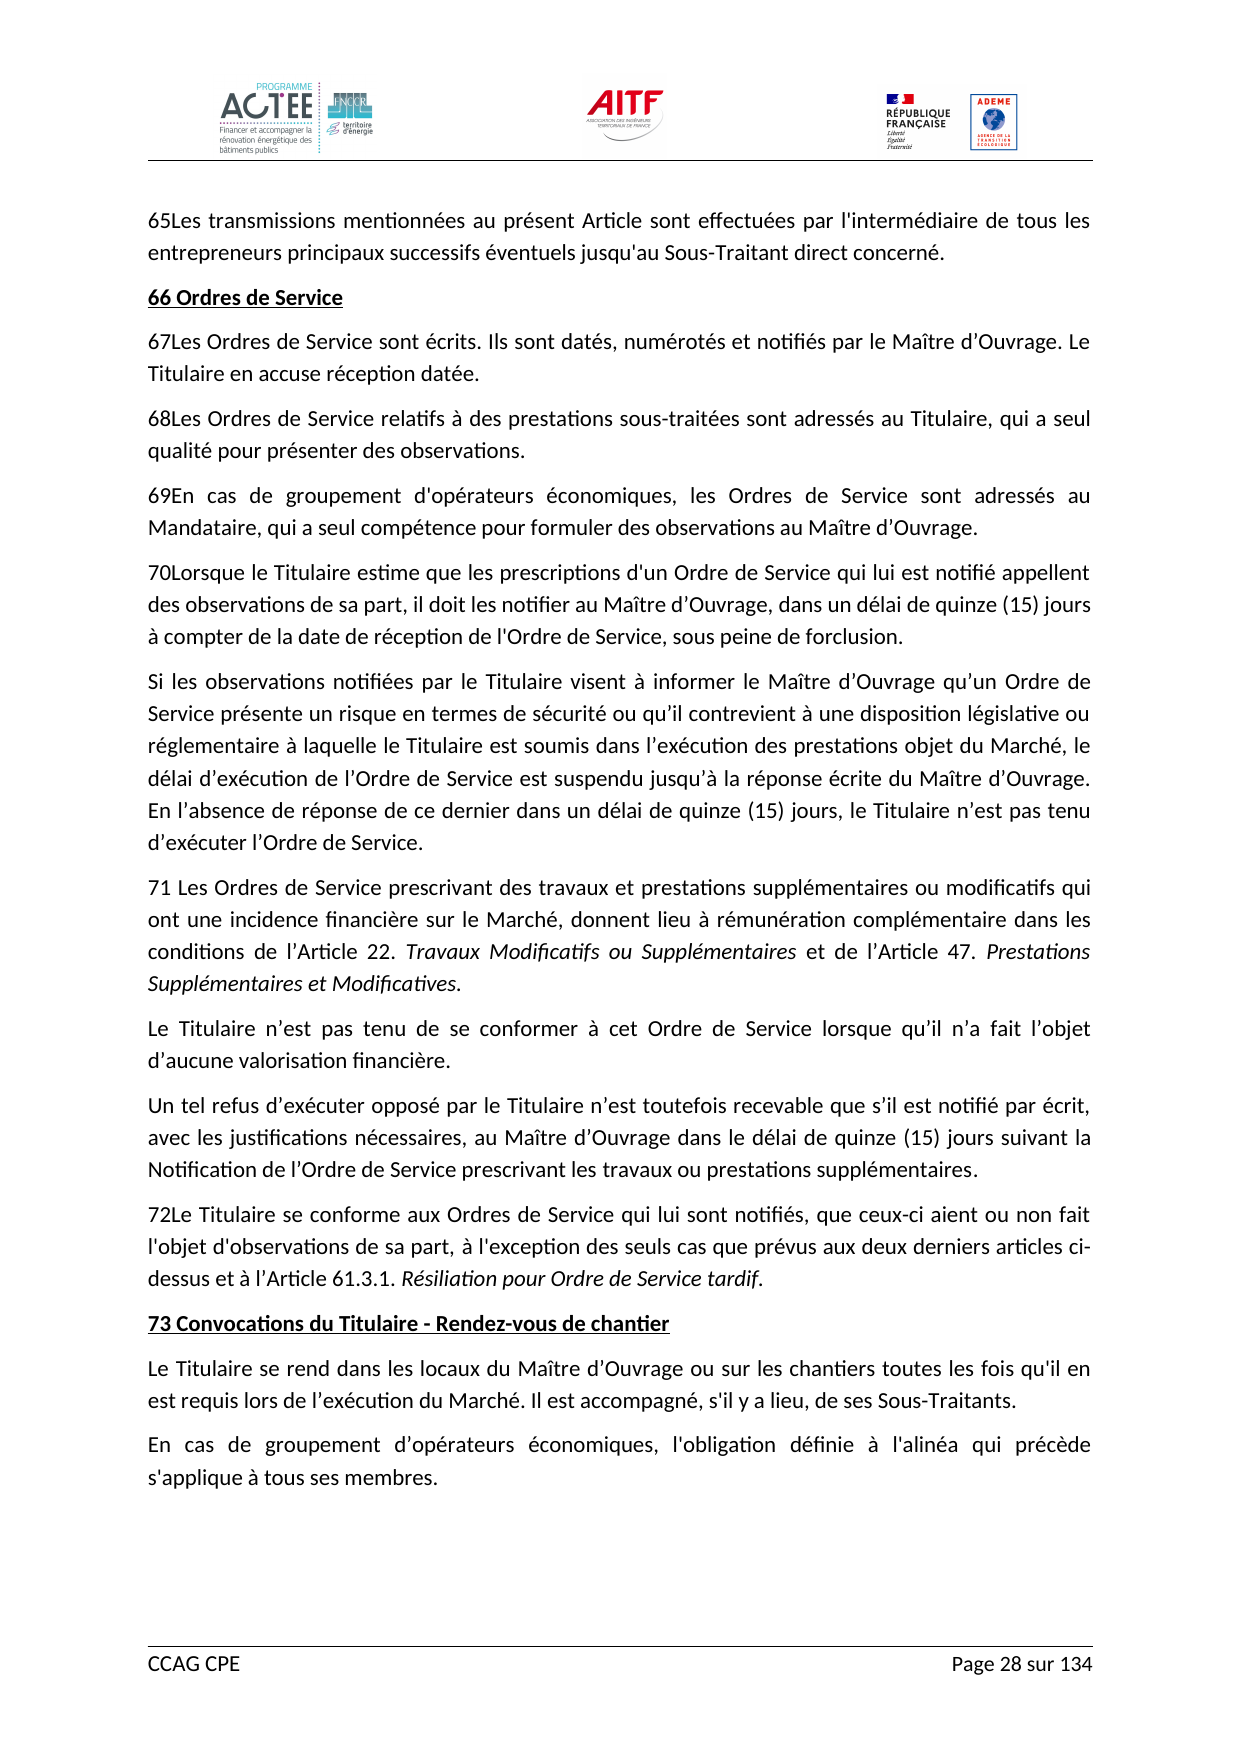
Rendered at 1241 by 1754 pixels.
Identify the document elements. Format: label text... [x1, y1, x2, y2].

subtitle Ordres de Service [148, 283, 1093, 311]
picture [213, 74, 377, 159]
text En cas de groupement d’opérateurs économiques, l'obligation définie à l'alinéa qui précède s'applique à tous ses membres. [148, 1431, 1093, 1491]
picture [582, 73, 667, 159]
text Le Titulaire se rend dans les locaux du Maître d’Ouvrage ou sur les chantiers toutes les fois qu'il en est requis lors de l’exécution du Marché. Il est accompagné, s'il y a lieu, de ses Sous-Traitants. [148, 1354, 1093, 1414]
text Lorsque le Titulaire estime que les prescriptions d'un Ordre de Service qui lui est notifié appellent des observations de sa part, il doit les notifier au Maître d’Ouvrage, dans un délai de quinze (15) jours à compter de la date de réception de l'Ordre de Service, sous peine de forclusion. [148, 558, 1093, 650]
text Les transmissions mentionnées au présent Article sont effectuées par l'intermédiaire de tous les entrepreneurs principaux successifs éventuels jusqu'au Sous-Traitant direct concerné. [148, 206, 1093, 266]
text Le Titulaire n’est pas tenu de se conformer à cet Ordre de Service lorsque qu’il n’a fait l’objet d’aucune valorisation financière. [148, 1014, 1093, 1074]
text En cas de groupement d'opérateurs économiques, les Ordres de Service sont adressés au Mandataire, qui a seul compétence pour formuler des observations au Maître d’Ouvrage. [148, 481, 1093, 541]
text Les Ordres de Service prescrivant des travaux et prestations supplémentaires ou modificatifs qui ont une incidence financière sur le Marché, donnent lieu à rémunération complémentaire dans les conditions de l’Article 22. Travaux Modificatifs ou Supplémentaires et de l’Article 47. Prestations Supplémentaires et Modificatives. [148, 873, 1093, 997]
text Les Ordres de Service sont écrits. Ils sont datés, numérotés et notifiés par le Maître d’Ouvrage. Le Titulaire en accuse réception datée. [148, 327, 1093, 388]
text Si les observations notifiées par le Titulaire visent à informer le Maître d’Ouvrage qu’un Ordre de Service présente un risque en termes de sécurité ou qu’il contrevient à une disposition législative ou réglementaire à laquelle le Titulaire est soumis dans l’exécution des prestations objet du Marché, le délai d’exécution de l’Ordre de Service est suspendu jusqu’à la réponse écrite du Maître d’Ouvrage. En l’absence de réponse de ce dernier dans un délai de quinze (15) jours, le Titulaire n’est pas tenu d’exécuter l’Ordre de Service. [148, 667, 1093, 856]
text Un tel refus d’exécuter opposé par le Titulaire n’est toutefois recevable que s’il est notifié par écrit, avec les justifications nécessaires, au Maître d’Ouvrage dans le délai de quinze (15) jours suivant la Notification de l’Ordre de Service prescrivant les travaux ou prestations supplémentaires. [148, 1091, 1093, 1183]
subtitle Convocations du Titulaire - Rendez-vous de chantier [148, 1309, 1093, 1337]
text Les Ordres de Service relatifs à des prestations sous-traitées sont adressés au Titulaire, qui a seul qualité pour présenter des observations. [148, 404, 1093, 464]
picture [877, 84, 1027, 159]
text Le Titulaire se conforme aux Ordres de Service qui lui sont notifiés, que ceux-ci aient ou non fait l'objet d'observations de sa part, à l'exception des seuls cas que prévus aux deux derniers articles ci-dessus et à l’Article 61.3.1. Résiliation pour Ordre de Service tardif. [148, 1200, 1093, 1292]
